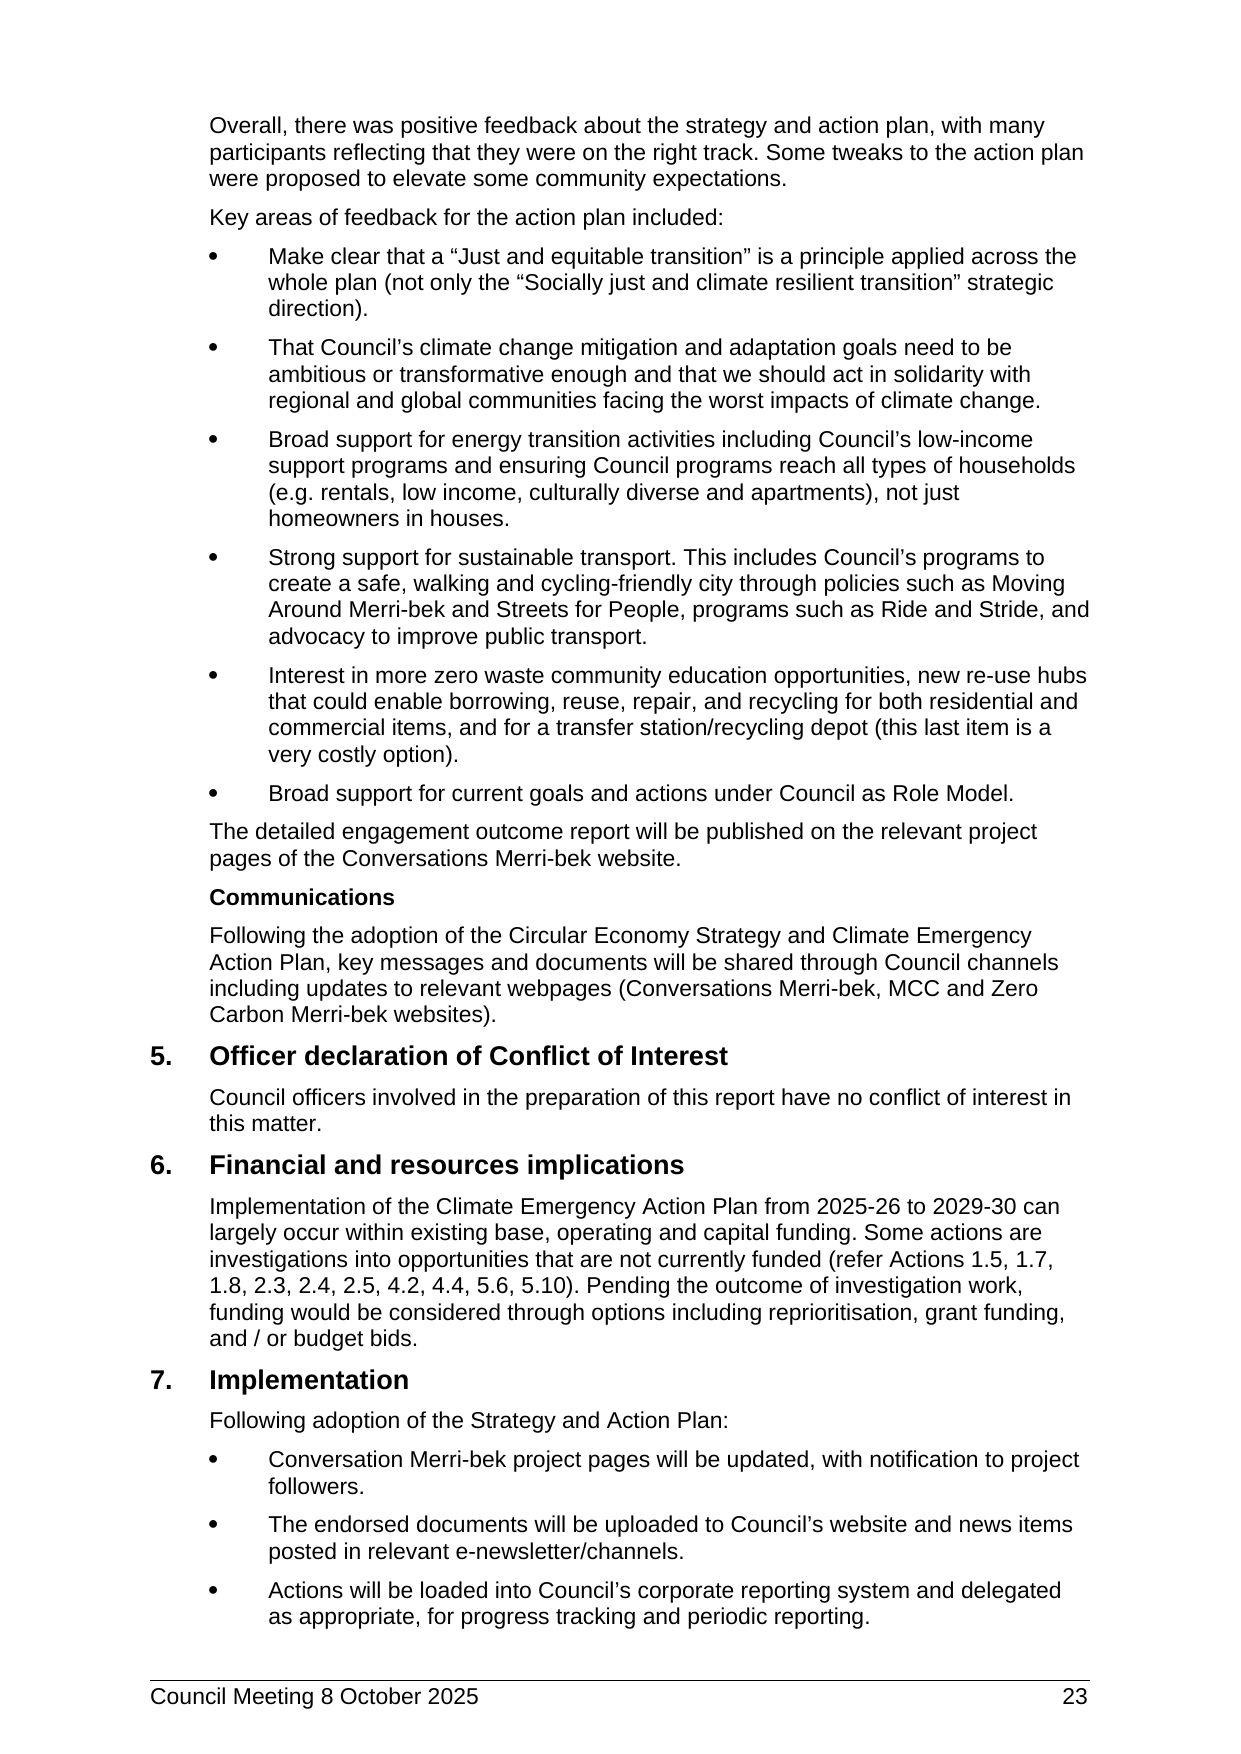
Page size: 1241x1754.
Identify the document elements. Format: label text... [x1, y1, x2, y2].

text  Interest in more zero waste community education opportunities, new re-use hubs that could enable borrowing, reuse, repair, and recycling for both residential and commercial items, and for a transfer station/recycling depot (this last item is a very costly option). [209, 662, 1090, 767]
text  Broad support for current goals and actions under Council as Role Model. [209, 779, 1090, 806]
subtitle 5. Officer declaration of Conflict of Interest [150, 1040, 1090, 1072]
text  Actions will be loaded into Council’s corporate reporting system and delegated as appropriate, for progress tracking and periodic reporting. [209, 1577, 1090, 1629]
text Council officers involved in the preparation of this report have no conflict of interest in this matter. [209, 1084, 1090, 1137]
text Overall, there was positive feedback about the strategy and action plan, with many participants reflecting that they were on the right track. Some tweaks to the action plan were proposed to elevate some community expectations. [209, 112, 1090, 191]
text  That Council’s climate change mitigation and adaptation goals need to be ambitious or transformative enough and that we should act in solidarity with regional and global communities facing the worst impacts of climate change. [209, 334, 1090, 413]
text  Conversation Merri-bek project pages will be updated, with notification to project followers. [209, 1446, 1090, 1499]
text  The endorsed documents will be uploaded to Council’s website and news items posted in relevant e-newsletter/channels. [209, 1511, 1090, 1564]
text  Broad support for energy transition activities including Council’s low-income support programs and ensuring Council programs reach all types of households (e.g. rentals, low income, culturally diverse and apartments), not just homeowners in houses. [209, 426, 1090, 531]
text  Strong support for sustainable transport. This includes Council’s programs to create a safe, walking and cycling-friendly city through policies such as Moving Around Merri-bek and Streets for People, programs such as Ride and Stride, and advocacy to improve public transport. [209, 544, 1090, 649]
text Following the adoption of the Circular Economy Strategy and Climate Emergency Action Plan, key messages and documents will be shared through Council channels including updates to relevant webpages (Conversations Merri-bek, MCC and Zero Carbon Merri-bek websites). [209, 922, 1090, 1028]
text Implementation of the Climate Emergency Action Plan from 2025-26 to 2029-30 can largely occur within existing base, operating and capital funding. Some actions are investigations into opportunities that are not currently funded (refer Actions 1.5, 1.7, 1.8, 2.3, 2.4, 2.5, 4.2, 4.4, 5.6, 5.10). Pending the outcome of investigation work, funding would be considered through options including reprioritisation, grant funding, and / or budget bids. [209, 1193, 1090, 1351]
text The detailed engagement outcome report will be published on the relevant project pages of the Conversations Merri-bek website. [209, 818, 1090, 871]
subtitle Communications [209, 883, 1090, 910]
subtitle 7. Implementation [150, 1364, 1090, 1395]
subtitle 6. Financial and resources implications [150, 1149, 1090, 1181]
text Following adoption of the Strategy and Action Plan: [209, 1407, 1090, 1434]
text  Make clear that a “Just and equitable transition” is a principle applied across the whole plan (not only the “Socially just and climate resilient transition” strategic direction). [209, 243, 1090, 322]
text Key areas of feedback for the action plan included: [209, 204, 1090, 230]
